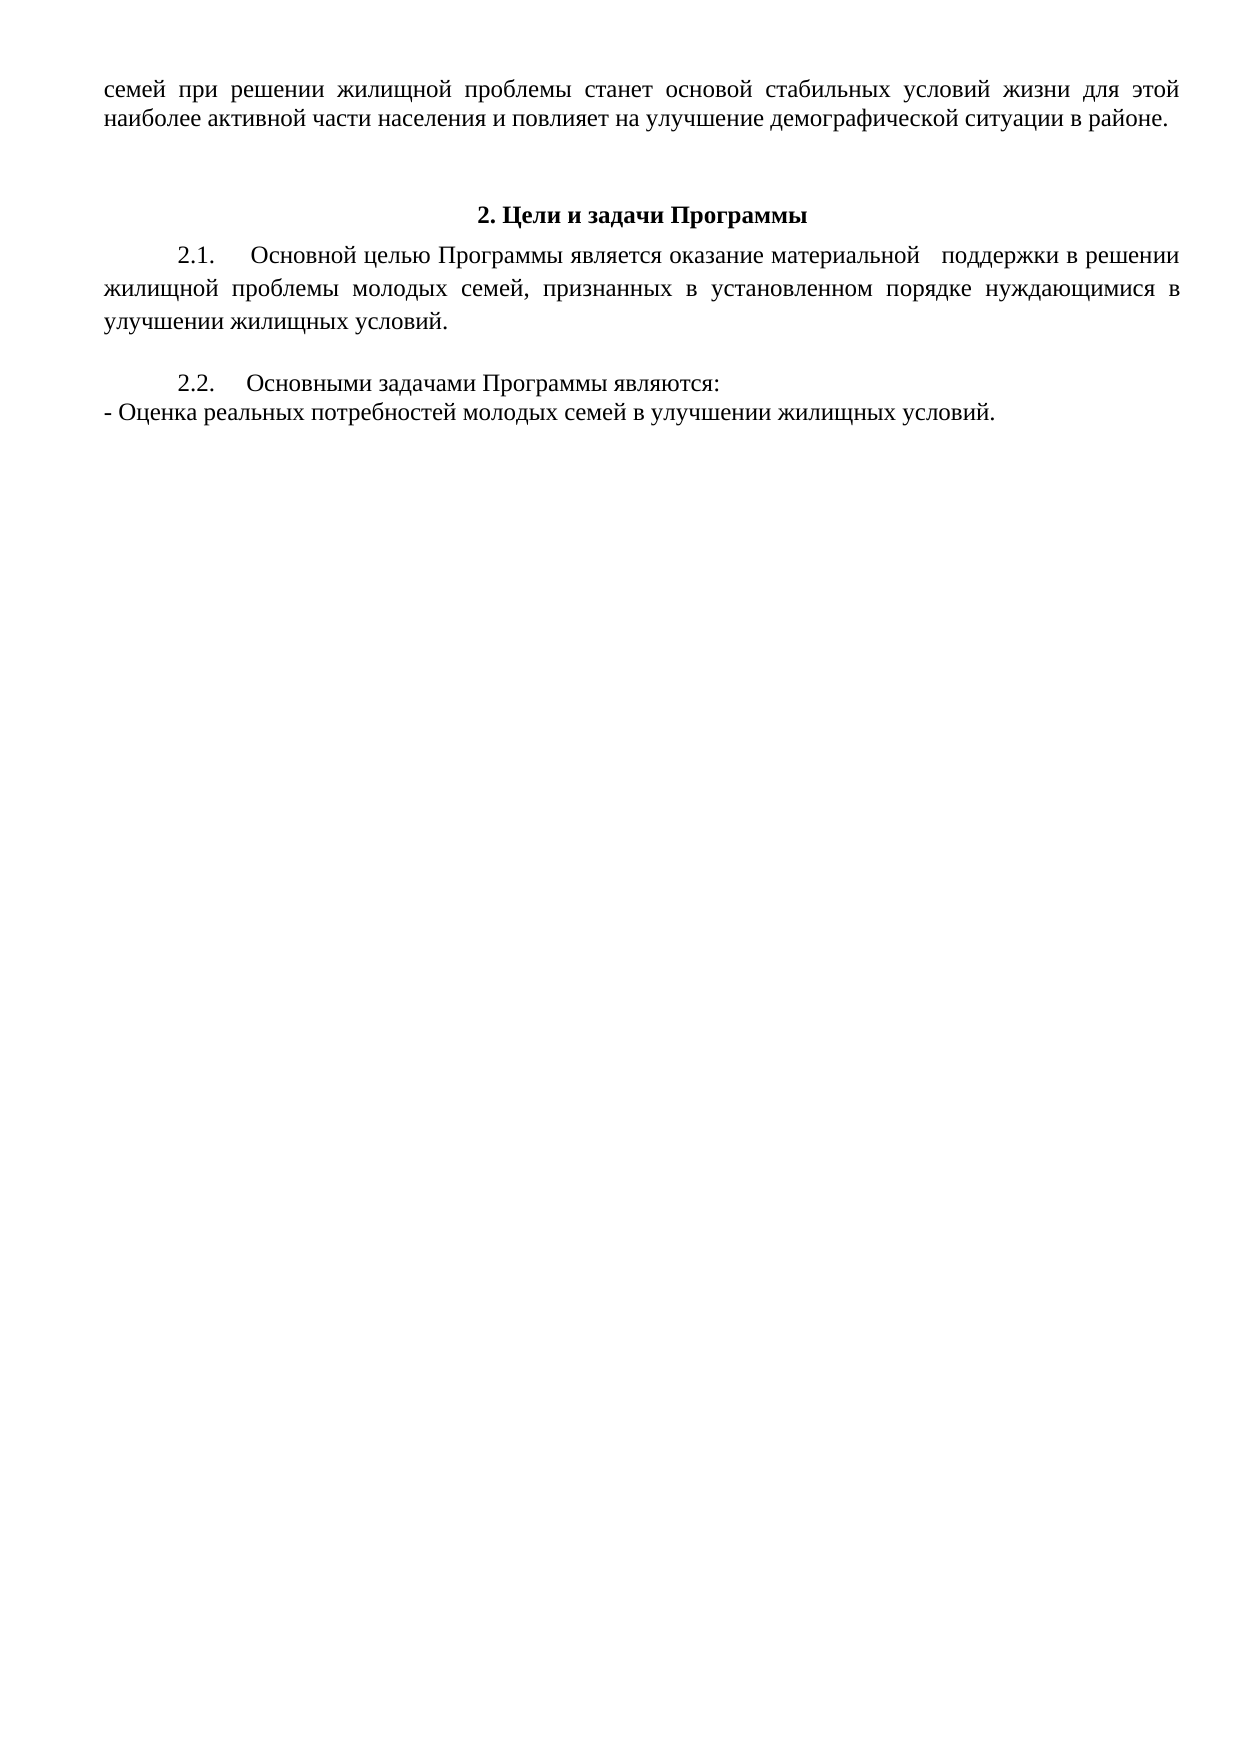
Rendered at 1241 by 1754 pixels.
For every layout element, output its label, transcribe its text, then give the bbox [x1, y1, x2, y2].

text 2.1. Основной целью Программы является оказание материальной поддержки в решении жилищной проблемы молодых семей, признанных в установленном порядке нуждающимися в улучшении жилищных условий. [103, 240, 1181, 335]
text - Оценка реальных потребностей молодых семей в улучшении жилищных условий. [103, 397, 1181, 425]
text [103, 74, 1181, 131]
text 2.2. Основными задачами Программы являются: [103, 368, 1181, 397]
subtitle 2. Цели и задачи Программы [103, 200, 1181, 229]
